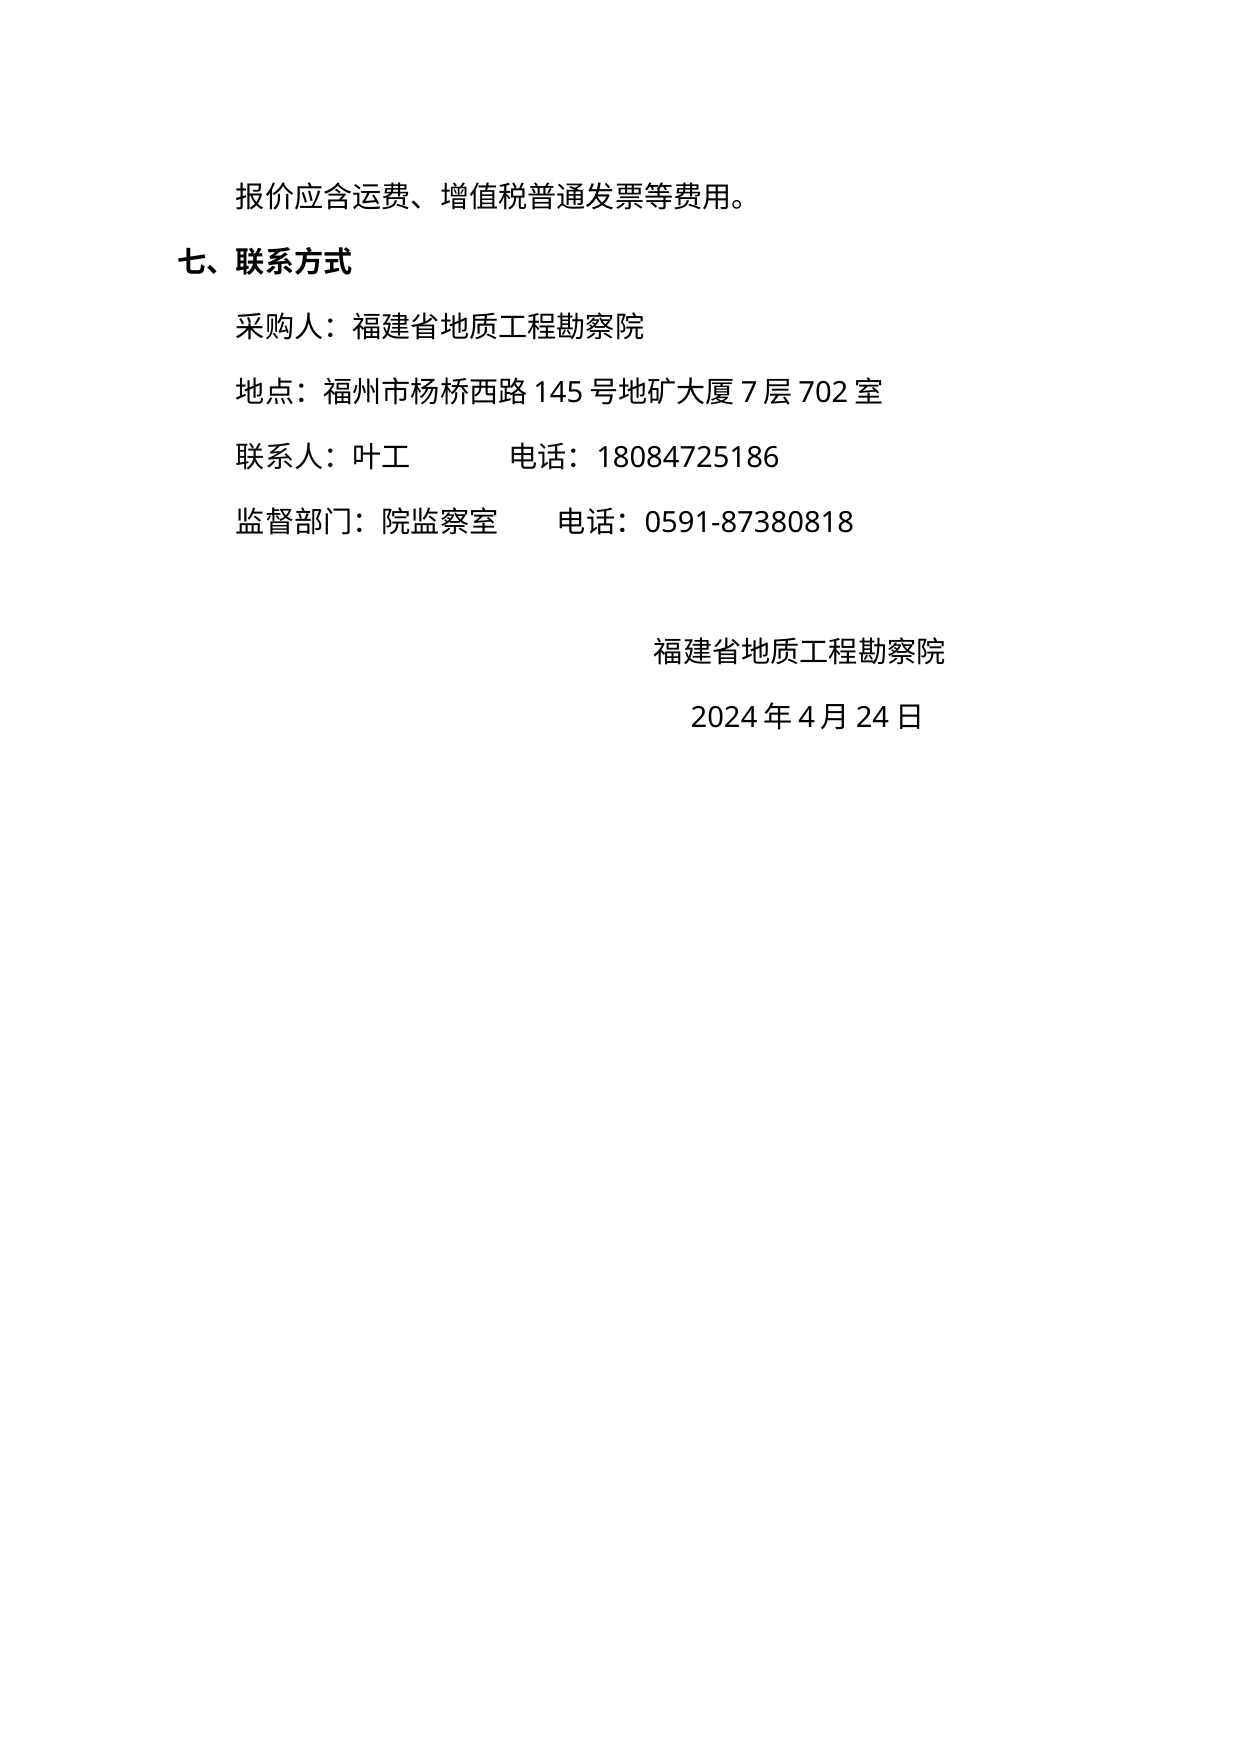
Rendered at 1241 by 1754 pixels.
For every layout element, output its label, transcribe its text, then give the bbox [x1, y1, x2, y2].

text 报价应含运费、增值税普通发票等费用。 [177, 162, 1063, 227]
text 联系人：叶工 电话：18084725186 [177, 422, 1063, 487]
text 监督部门：院监察室 电话：0591-87380818 [177, 487, 1063, 552]
text 采购人：福建省地质工程勘察院 [177, 292, 1063, 357]
text 地点：福州市杨桥西路145号地矿大厦7层702室 [177, 357, 1063, 422]
text 福建省地质工程勘察院 [177, 617, 1063, 682]
text 七、联系方式 [177, 227, 1063, 292]
text 2024年4月24日 [177, 682, 1063, 747]
